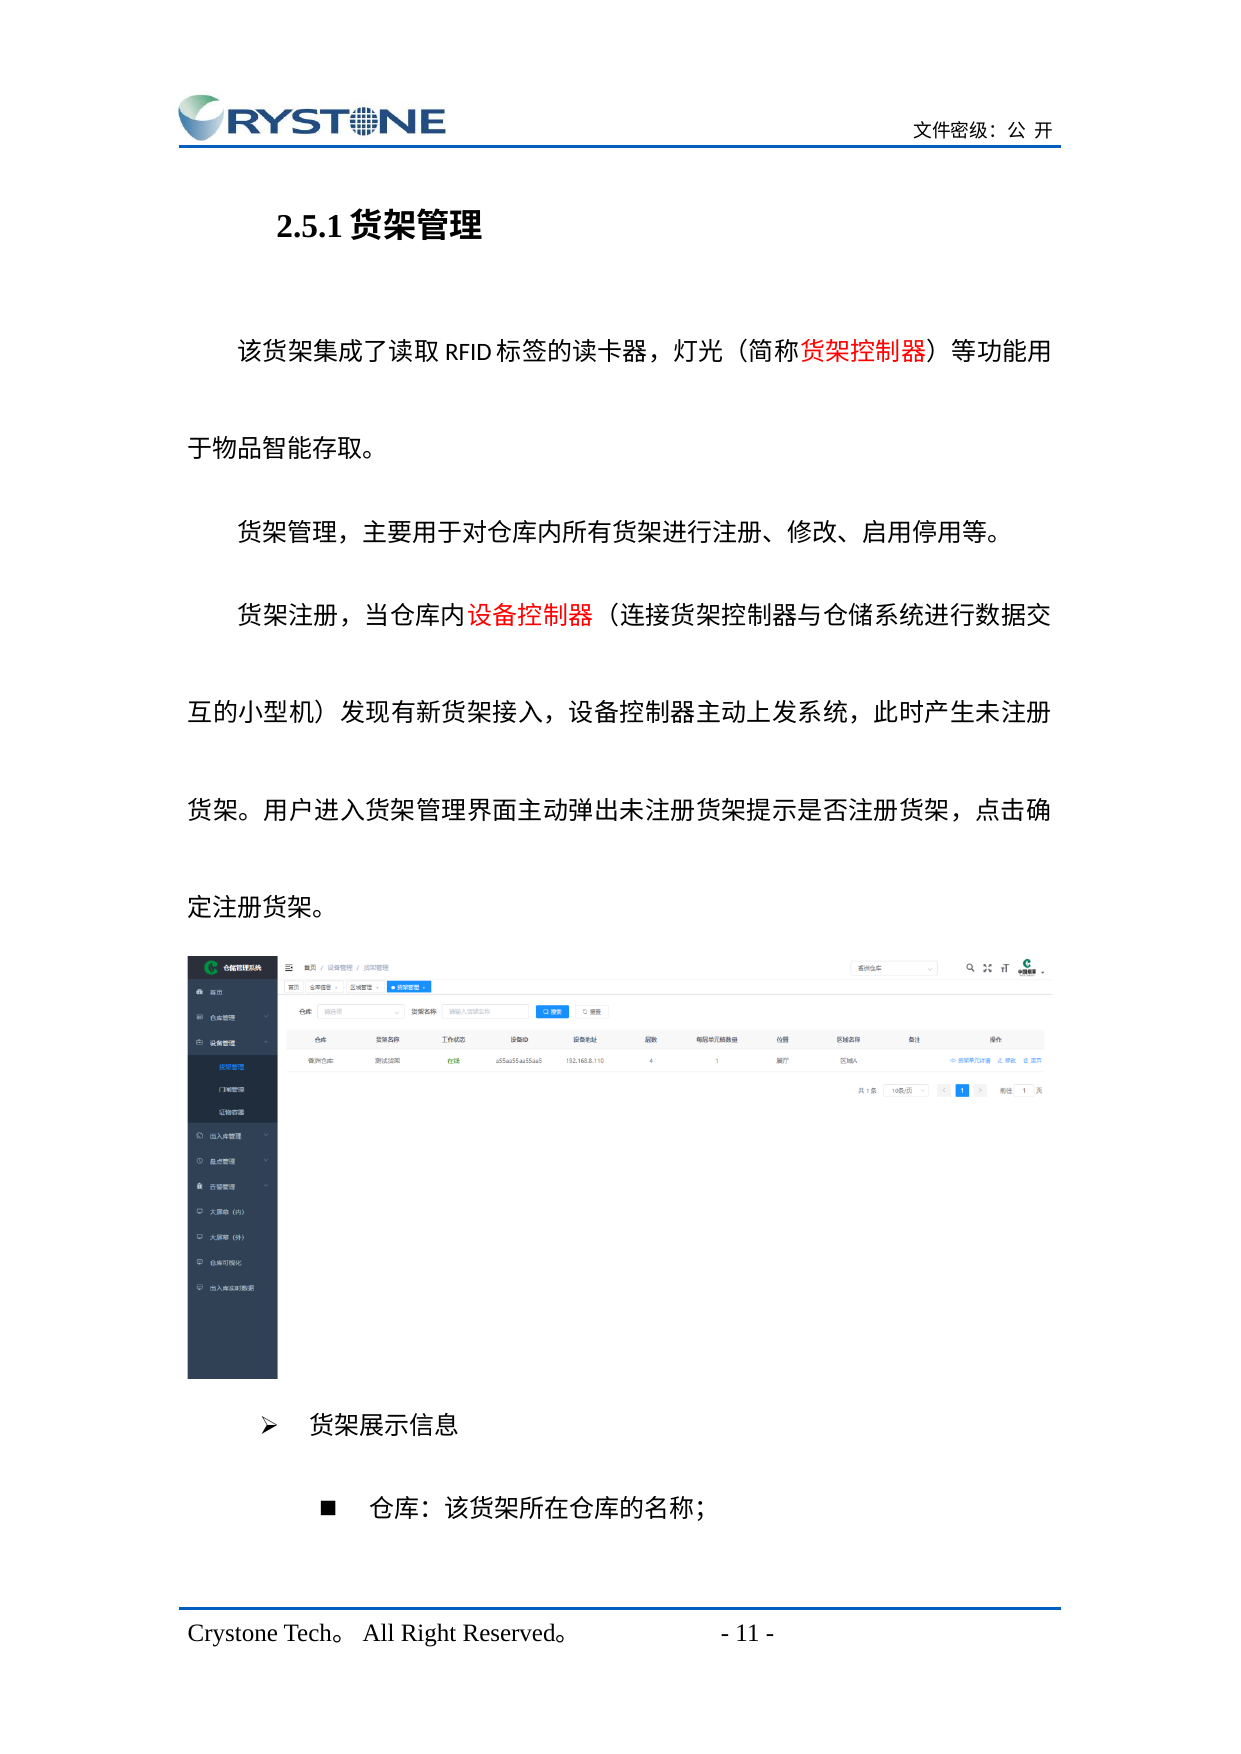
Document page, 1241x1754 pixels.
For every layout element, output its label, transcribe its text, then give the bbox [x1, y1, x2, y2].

list 仓库：该货架所在仓库的名称； [319, 1474, 1053, 1539]
picture [172, 90, 454, 145]
list 货架注册，当仓库内设备控制器（连接货架控制器与仓储系统进行数据交互的小型机）发现有新货架接入，设备控制器主动上发系统，此时产生未注册货架。用户进入货架管理界面主动弹出未注册货架提示是否注册货架，点击确定注册货架。 [187, 581, 1053, 938]
subtitle 2.5.1货架管理 [276, 190, 1053, 255]
list 货架管理，主要用于对仓库内所有货架进行注册、修改、启用停用等。 [187, 498, 1053, 563]
list 货架展示信息 [259, 1391, 1053, 1456]
picture [187, 956, 1053, 1379]
list 该货架集成了读取RFID标签的读卡器，灯光（简称货架控制器）等功能用于物品智能存取。 [187, 317, 1053, 479]
